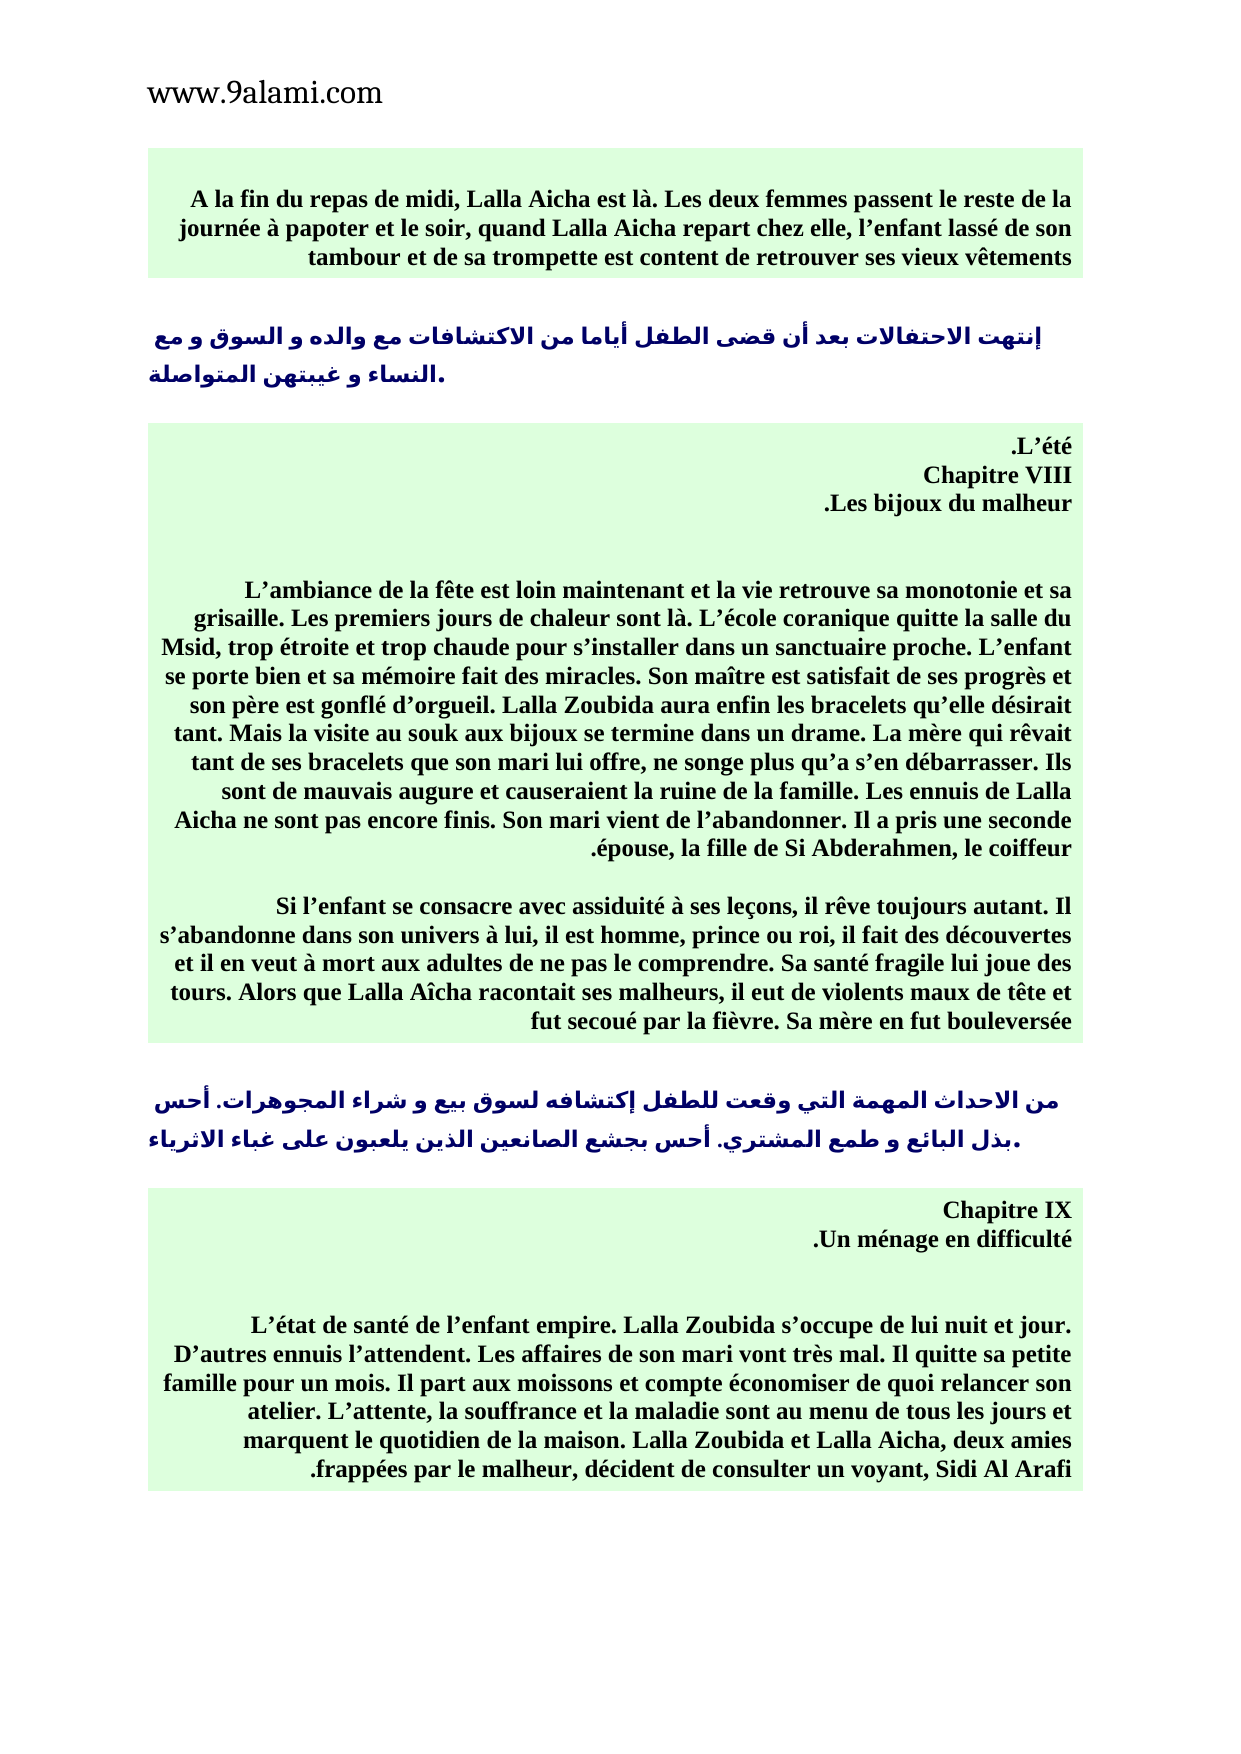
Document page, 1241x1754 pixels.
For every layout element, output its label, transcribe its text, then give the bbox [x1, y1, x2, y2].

text إنتهت الاحتفالات بعد أن قضى الطفل أياما من الاكتشافات مع والده و السوق و مع النساء و غيبتهن المتواصلة. [148, 278, 1093, 392]
text من الاحداث المهمة التي وقعت للطفل إكتشافه لسوق بيع و شراء المجوهرات. أحس بذل البائع و طمع المشتري. أحس بجشع الصانعين الذين يلعبون على غباء الاثرياء. [148, 1043, 1093, 1156]
